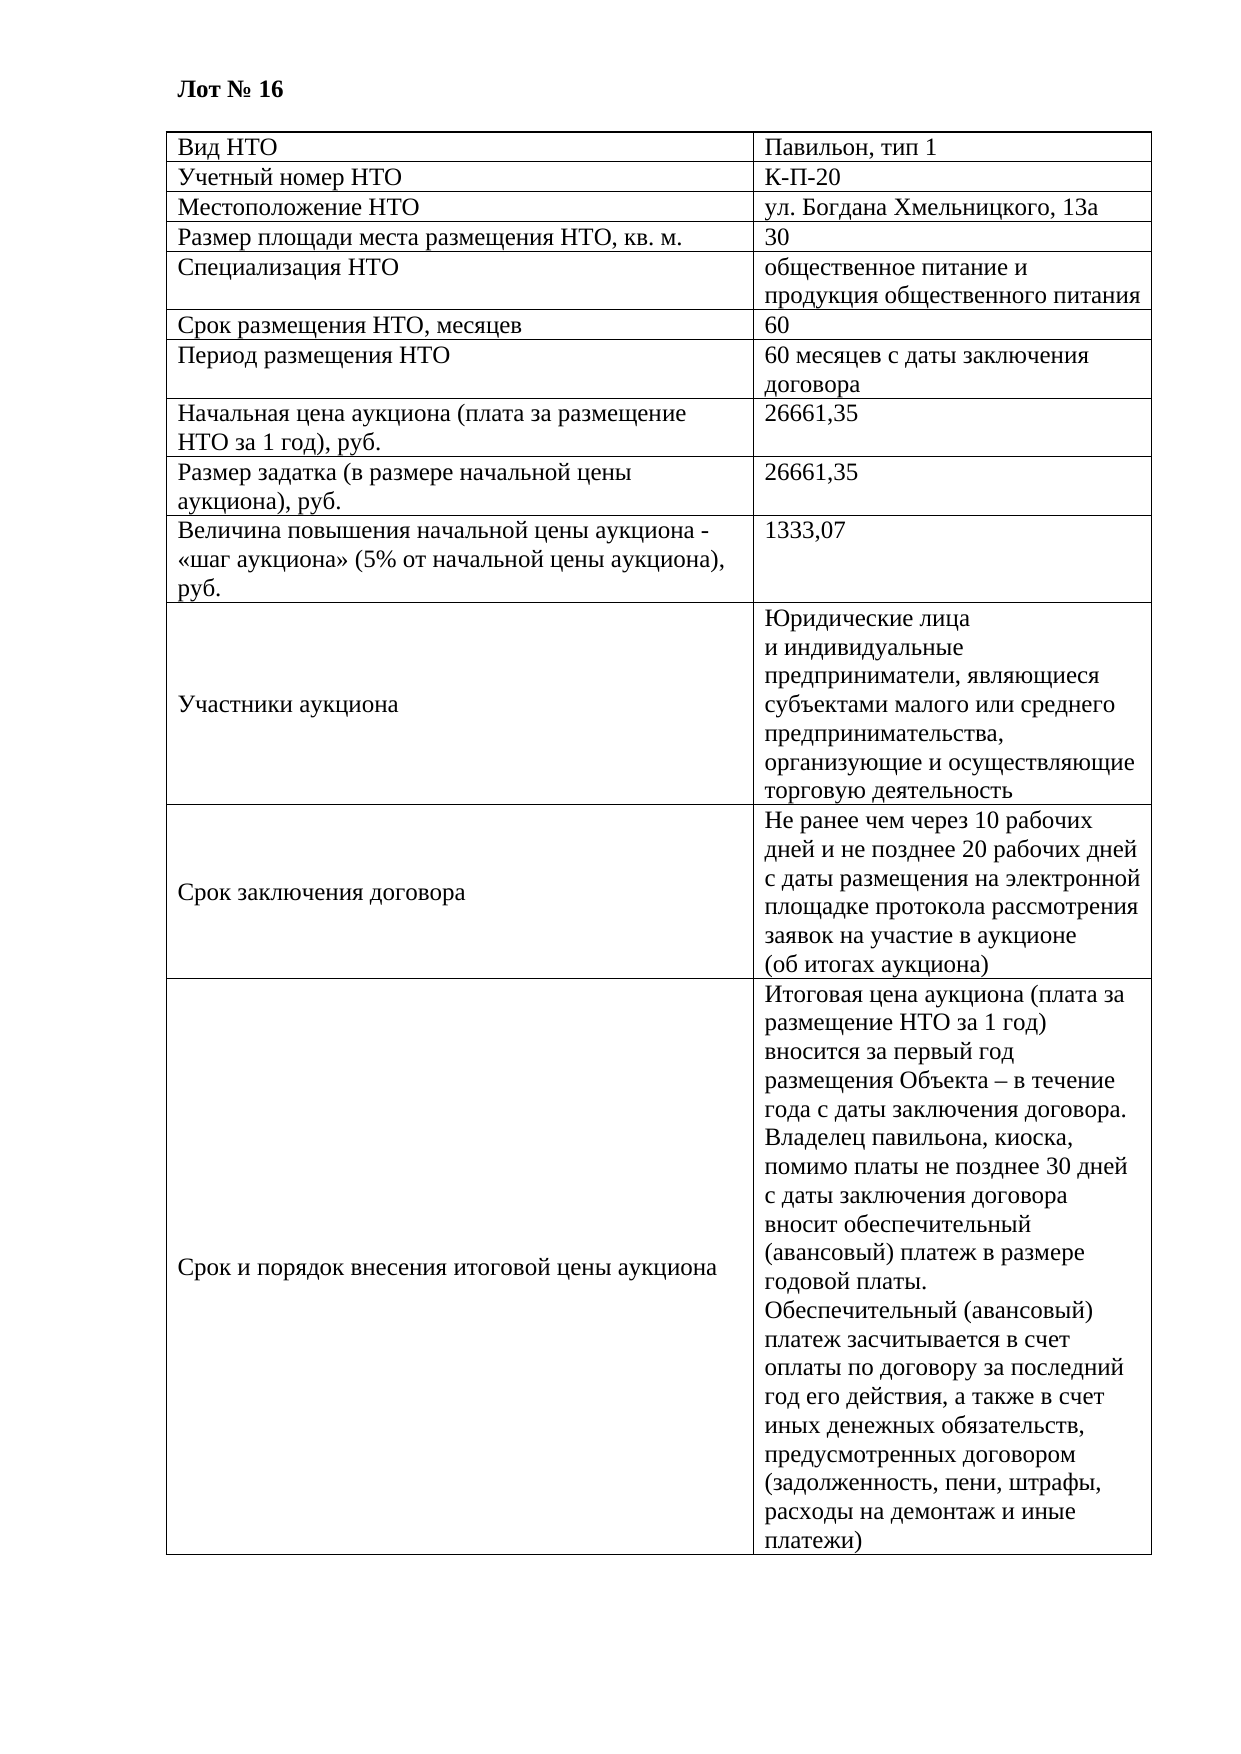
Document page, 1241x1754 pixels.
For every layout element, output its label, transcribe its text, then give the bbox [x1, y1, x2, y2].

table_cell Срок размещения НТО, месяцев [167, 310, 753, 339]
table_cell Местоположение НТО [167, 192, 753, 221]
table_cell 1333,07 [754, 516, 1151, 602]
table_cell Величина повышения начальной цены аукциона - «шаг аукциона» (5% от начальной цены аукциона), руб. [167, 516, 753, 602]
table_cell Начальная цена аукциона (плата за размещение НТО за 1 год), руб. [167, 399, 753, 456]
table_cell общественное питание и продукция общественного питания [754, 252, 1151, 309]
table_cell Участники аукциона [167, 603, 753, 804]
table_cell 60 месяцев с даты заключения договора [754, 340, 1151, 397]
table_cell Не ранее чем через 10 рабочих дней и не позднее 20 рабочих дней с даты размещения на электронной площадке протокола рассмотрения заявок на участие в аукционе (об итогах аукциона) [754, 805, 1151, 978]
text Лот № 16 [177, 74, 1152, 103]
table_cell Специализация НТО [167, 252, 753, 309]
table_header Павильон, тип 1 [754, 133, 1151, 161]
table_cell Юридические лица и индивидуальные предприниматели, являющиеся субъектами малого или среднего предпринимательства, организующие и осуществляющие торговую деятельность [754, 603, 1151, 804]
table_cell Период размещения НТО [167, 340, 753, 397]
table_cell Итоговая цена аукциона (плата за размещение НТО за 1 год) вносится за первый год размещения Объекта – в течение года с даты заключения договора. Владелец павильона, киоска, помимо платы не позднее 30 дней с даты заключения договора вносит обеспечительный (авансовый) платеж в размере годовой платы. Обеспечительный (авансовый) платеж засчитывается в счет оплаты по договору за последний год его действия, а также в счет иных денежных обязательств, предусмотренных договором (задолженность, пени, штрафы, расходы на демонтаж и иные платежи) [754, 979, 1151, 1554]
table_cell Срок заключения договора [167, 805, 753, 978]
table_cell Размер площади места размещения НТО, кв. м. [167, 222, 753, 251]
table_cell Срок и порядок внесения итоговой цены аукциона [167, 979, 753, 1554]
table_cell 30 [754, 222, 1151, 251]
table_header Вид НТО [167, 133, 753, 161]
table_cell К-П-20 [754, 162, 1151, 191]
table_cell 60 [754, 310, 1151, 339]
table_cell Учетный номер НТО [167, 162, 753, 191]
table_cell 26661,35 [754, 457, 1151, 514]
table_cell ул. Богдана Хмельницкого, 13а [754, 192, 1151, 221]
table_cell Размер задатка (в размере начальной цены аукциона), руб. [167, 457, 753, 514]
table_cell 26661,35 [754, 399, 1151, 456]
